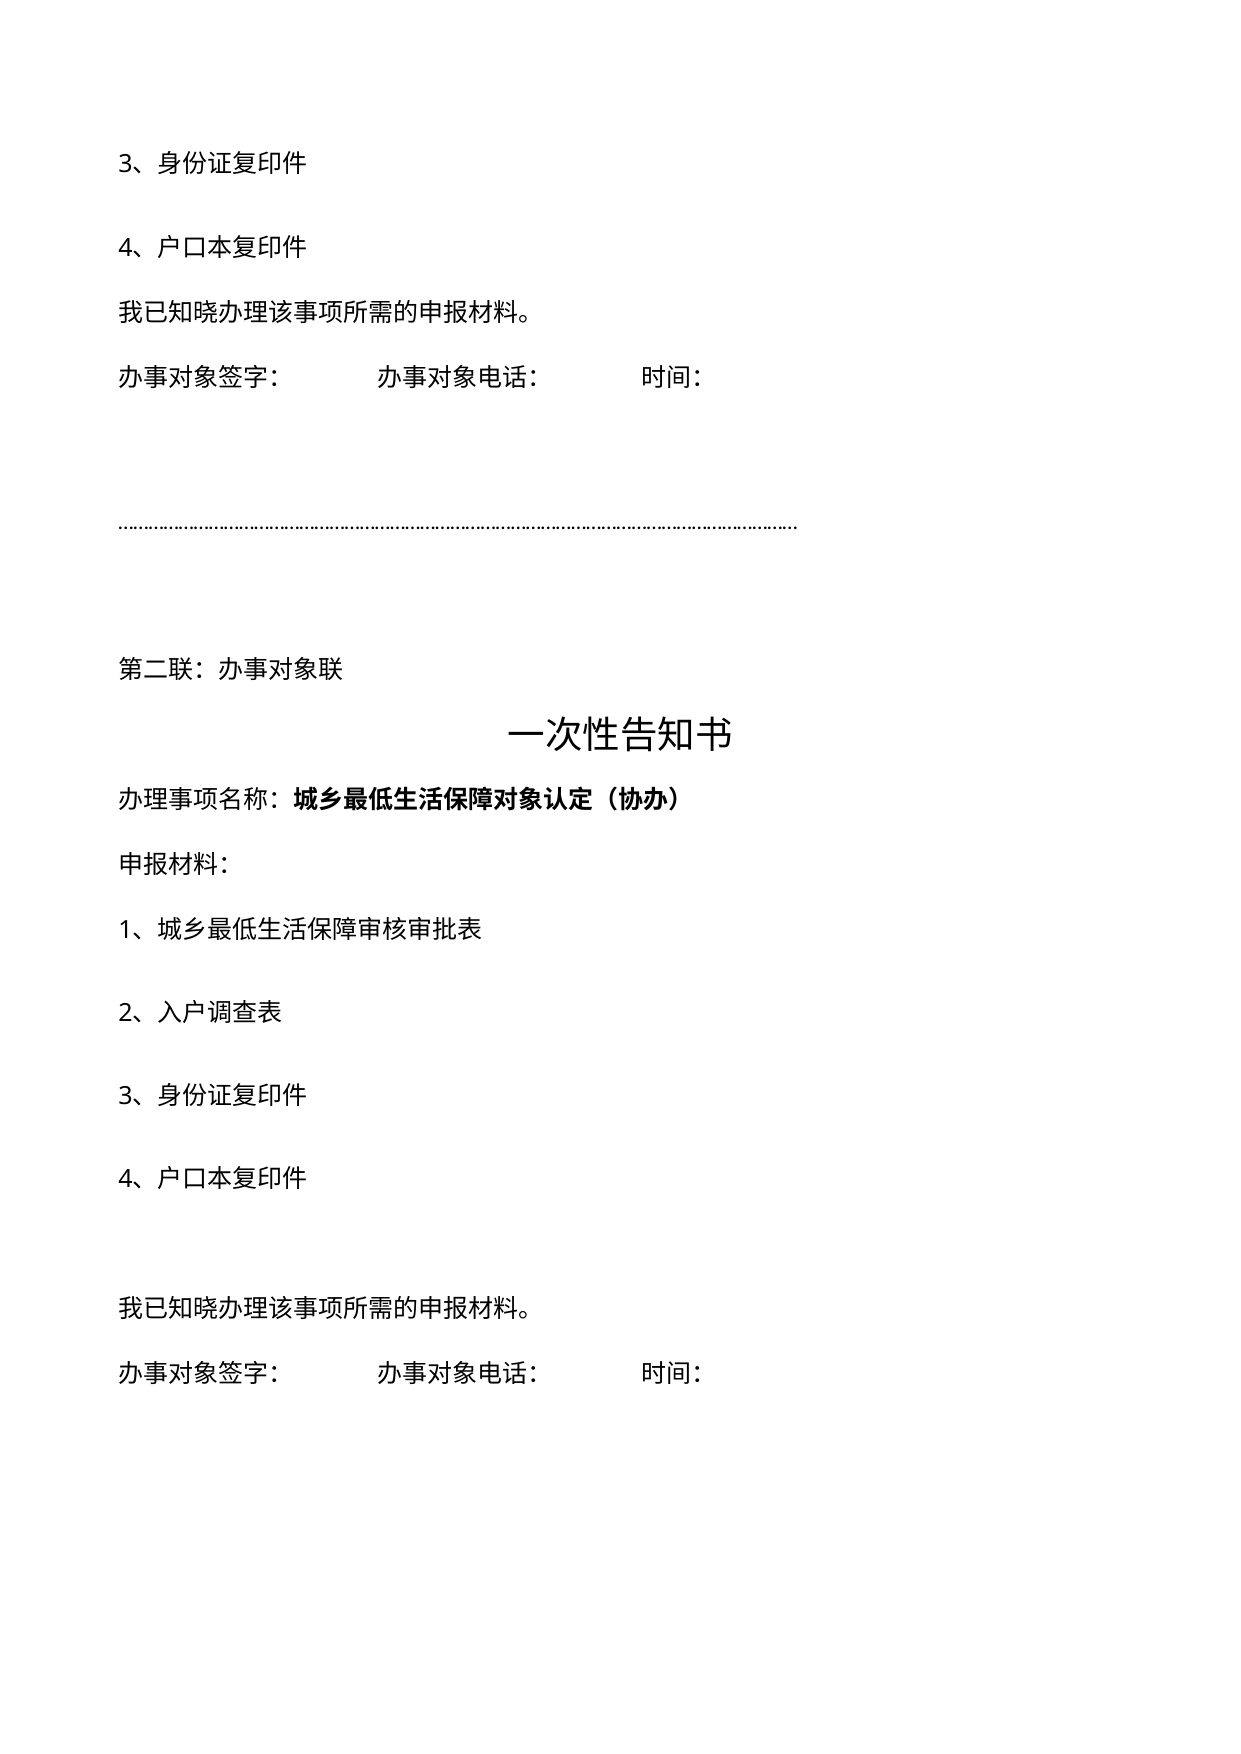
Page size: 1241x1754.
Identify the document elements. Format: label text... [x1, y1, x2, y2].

text 我已知晓办理该事项所需的申报材料。 [118, 278, 1122, 343]
text 办事对象签字： 办事对象电话： 时间： [118, 1339, 1122, 1404]
text 一次性告知书 [118, 700, 1122, 765]
text 4、户口本复印件 [118, 213, 1122, 278]
text 我已知晓办理该事项所需的申报材料。 [118, 1274, 1122, 1339]
text 第二联：办事对象联 [118, 635, 1122, 700]
text 办事对象签字： 办事对象电话： 时间： [118, 343, 1122, 408]
list 3、身份证复印件 [118, 1061, 1122, 1126]
list 1、城乡最低生活保障审核审批表 [118, 895, 1122, 960]
text 申报材料： [118, 830, 1122, 895]
list 2、入户调查表 [118, 978, 1122, 1043]
list 身份证复印件 [118, 129, 1122, 194]
text 办理事项名称：城乡最低生活保障对象认定（协办） [118, 765, 1122, 830]
text 4、户口本复印件 [118, 1144, 1122, 1209]
text ……………………………………………………………………………………………………………………… [118, 505, 1122, 538]
